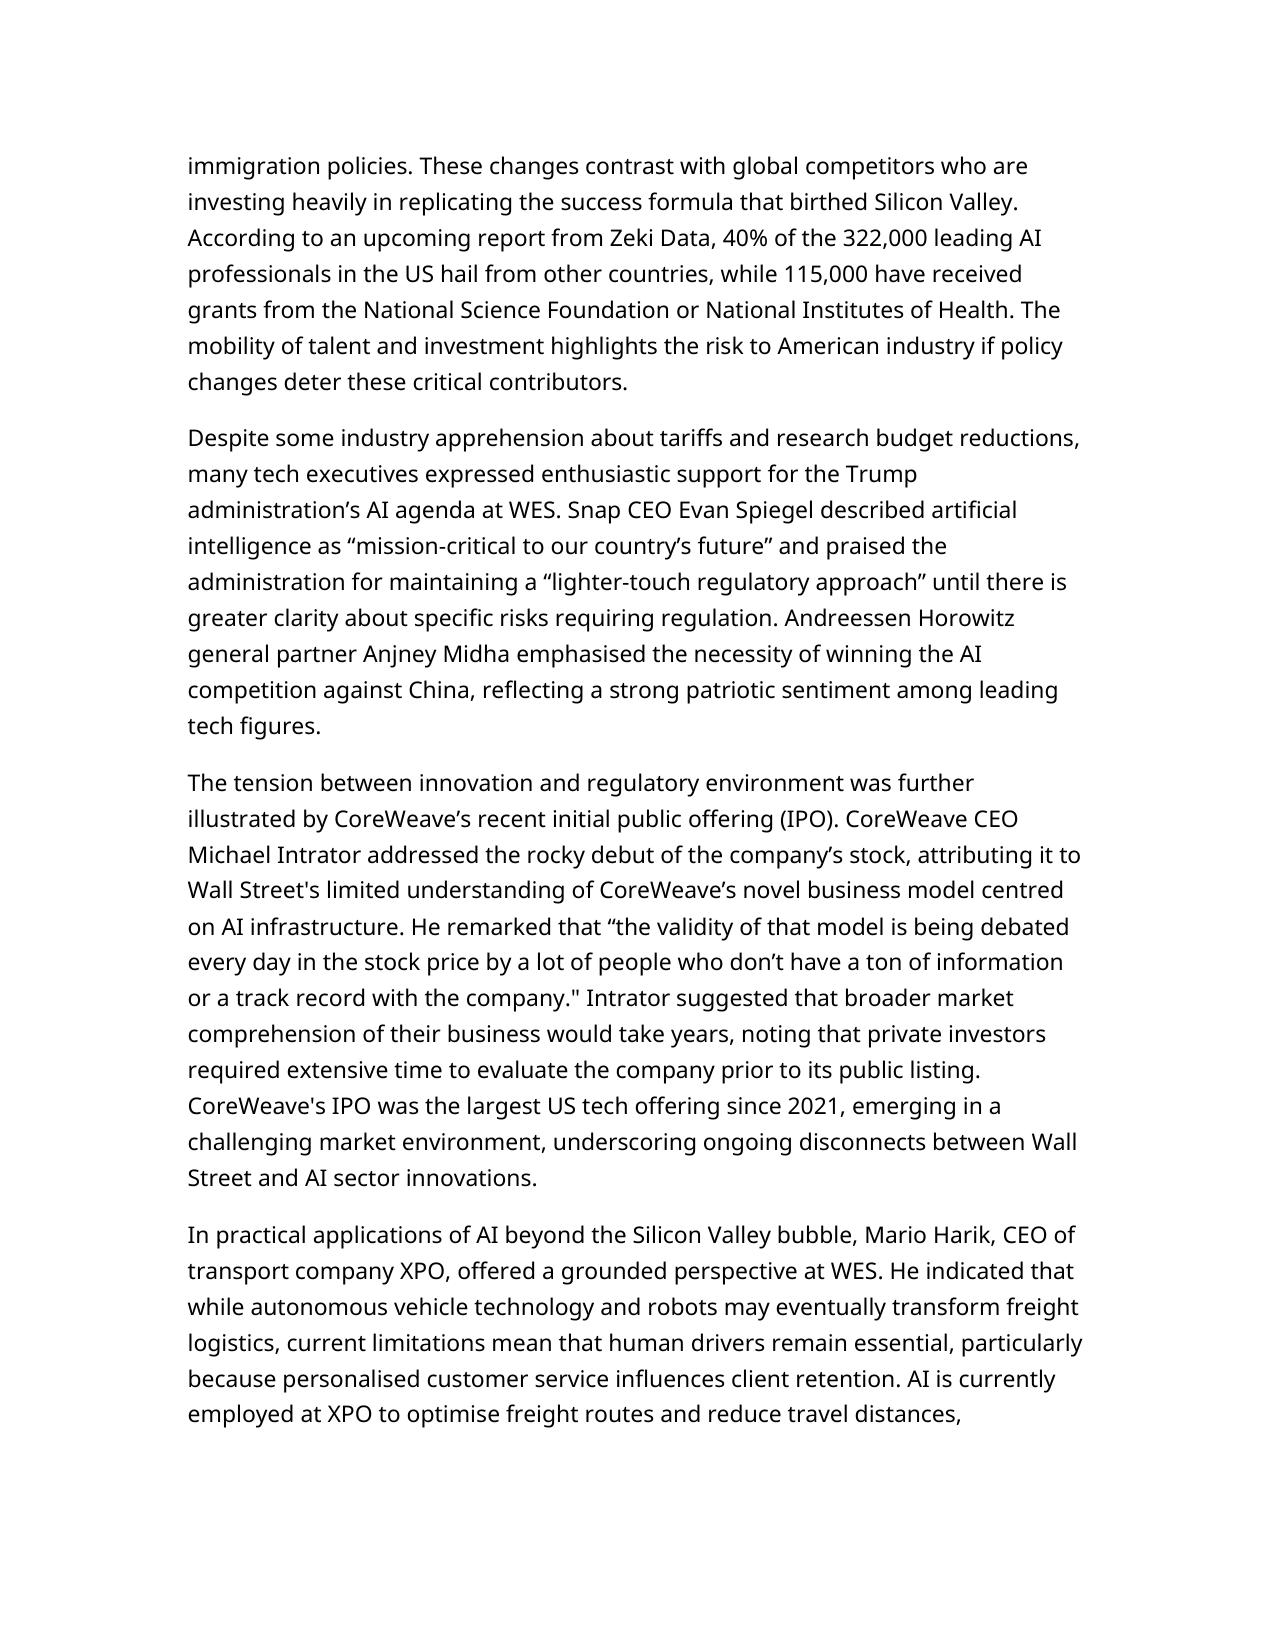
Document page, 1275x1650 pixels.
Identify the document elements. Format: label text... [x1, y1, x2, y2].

text The tension between innovation and regulatory environment was further illustrated by CoreWeave’s recent initial public offering (IPO). CoreWeave CEO Michael Intrator addressed the rocky debut of the company’s stock, attributing it to Wall Street's limited understanding of CoreWeave’s novel business model centred on AI infrastructure. He remarked that “the validity of that model is being debated every day in the stock price by a lot of people who don’t have a ton of information or a track record with the company." Intrator suggested that broader market comprehension of their business would take years, noting that private investors required extensive time to evaluate the company prior to its public listing. CoreWeave's IPO was the largest US tech offering since 2021, emerging in a challenging market environment, underscoring ongoing disconnects between Wall Street and AI sector innovations. [187, 767, 1087, 1193]
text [187, 150, 1087, 397]
text Despite some industry apprehension about tariffs and research budget reductions, many tech executives expressed enthusiastic support for the Trump administration’s AI agenda at WES. Snap CEO Evan Spiegel described artificial intelligence as “mission-critical to our country’s future” and praised the administration for maintaining a “lighter-touch regulatory approach” until there is greater clarity about specific risks requiring regulation. Andreessen Horowitz general partner Anjney Midha emphasised the necessity of winning the AI competition against China, reflecting a strong patriotic sentiment among leading tech figures. [187, 422, 1087, 741]
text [187, 1219, 1087, 1430]
